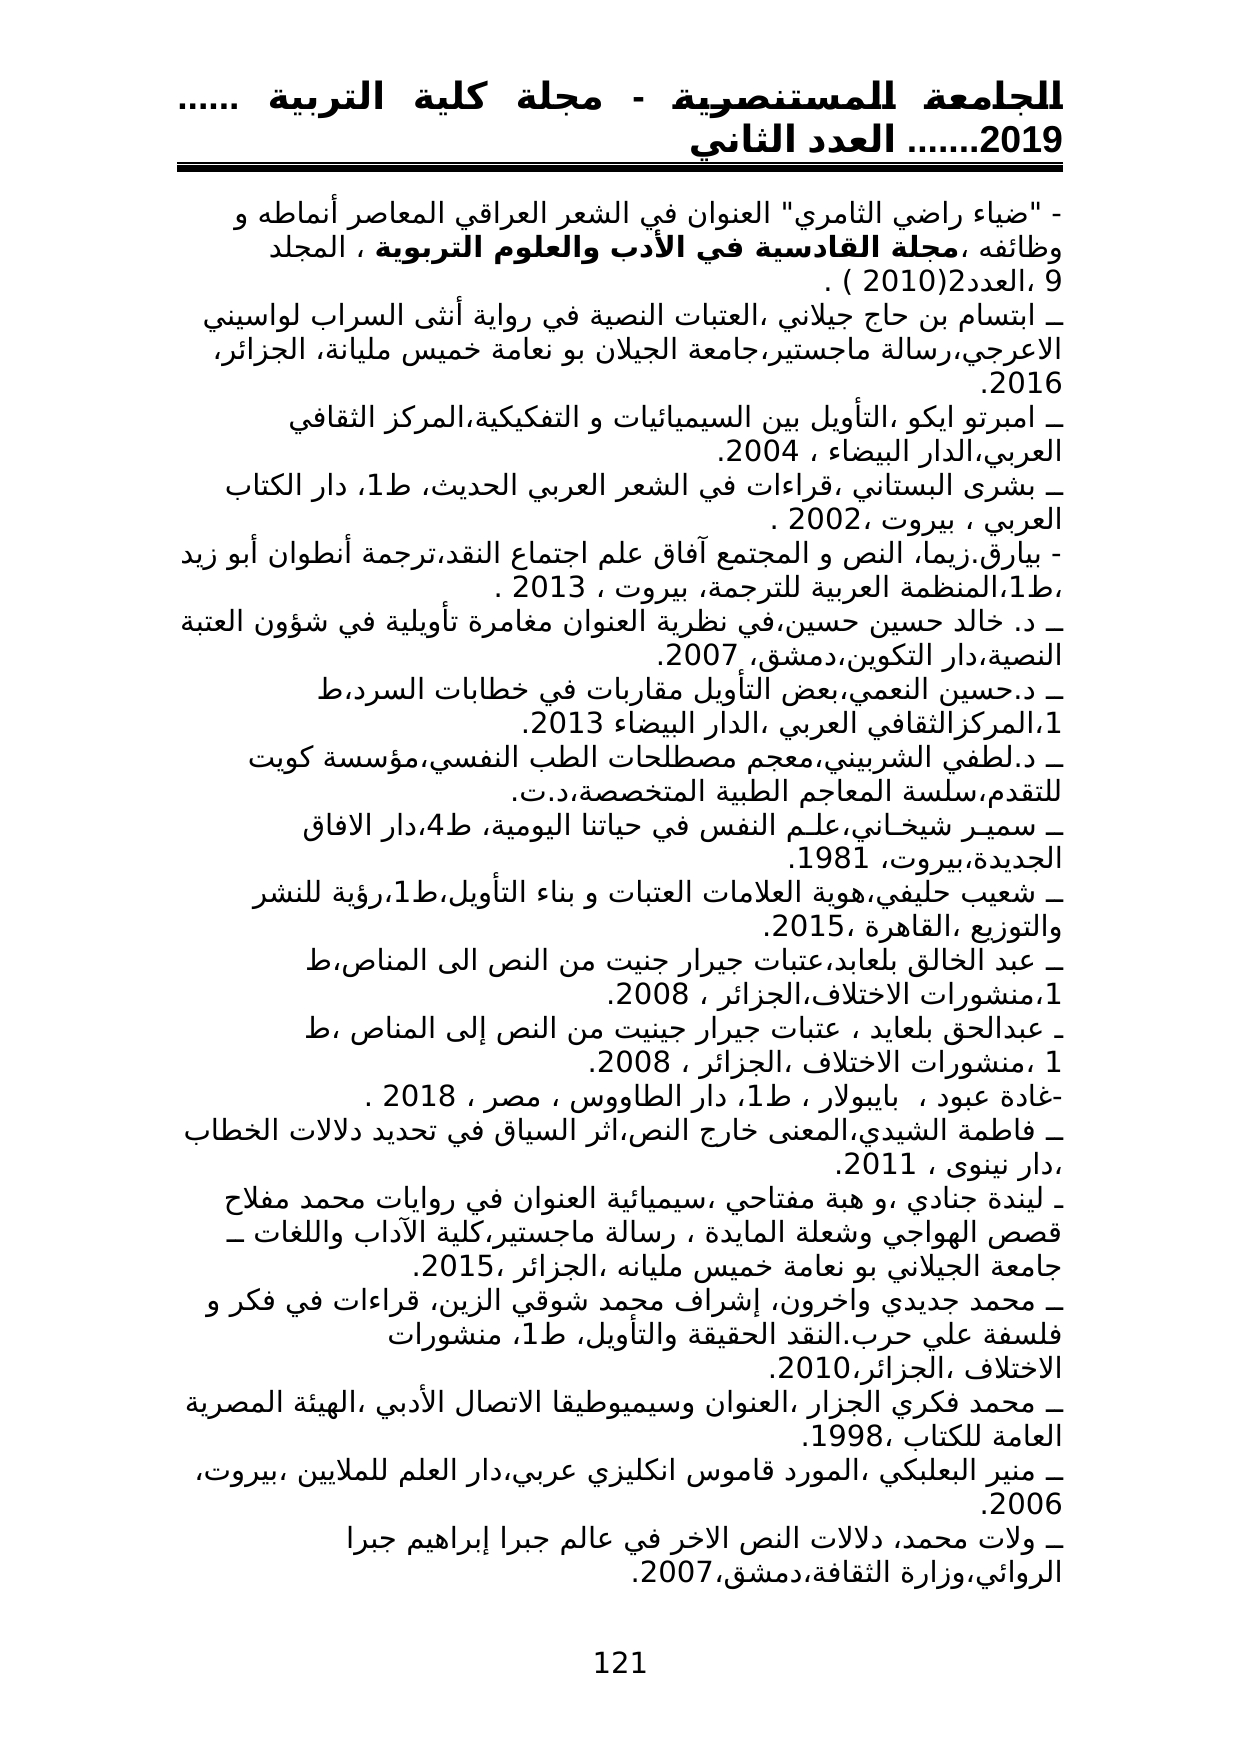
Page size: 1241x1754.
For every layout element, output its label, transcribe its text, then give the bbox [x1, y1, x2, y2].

text -غادة عبود ، بايبولار ، ط1، دار الطاووس ، مصر ، 2018 . [177, 1079, 1063, 1113]
text - بيارق.زيما، النص و المجتمع آفاق علم اجتماع النقد،ترجمة أنطوان أبو زيد ،ط1،المنظمة العربية للترجمة، بيروت ، 2013 . [177, 536, 1063, 604]
text ــ امبرتو ايكو ،التأويل بين السيميائيات و التفكيكية،المركز الثقافي العربي،الدار البيضاء ، 2004. [177, 400, 1063, 468]
text ــ سميـر شيخـاني،علـم النفس في حياتنا اليومية، ط4،دار الافاق الجديدة،بيروت، 1981. [177, 808, 1063, 876]
text ــ بشرى البستاني ،قراءات في الشعر العربي الحديث، ط1، دار الكتاب العربي ، بيروت ،2002 . [177, 468, 1063, 536]
text ــ د. خالد حسين حسين،في نظرية العنوان مغامرة تأويلية في شؤون العتبة النصية،دار التكوين،دمشق، 2007. [177, 604, 1063, 672]
text - "ضياء راضي الثامري" العنوان في الشعر العراقي المعاصر أنماطه و وظائفه ،مجلة القادسية في الأدب والعلوم التربوية ، المجلد 9 ،العدد2(2010 ) . [177, 197, 1063, 298]
text ـ ليندة جنادي ،و هبة مفتاحي ،سيميائية العنوان في روايات محمد مفلاح قصص الهواجي وشعلة المايدة ، رسالة ماجستير،كلية الآداب واللغات ــ جامعة الجيلاني بو نعامة خميس مليانه ،الجزائر ،2015. [177, 1181, 1063, 1283]
text ــ د.حسين النعمي،بعض التأويل مقاربات في خطابات السرد،ط1،المركزالثقافي العربي ،الدار البيضاء 2013. [177, 672, 1063, 740]
text ــ محمد جديدي واخرون، إشراف محمد شوقي الزين، قراءات في فكر و فلسفة علي حرب.النقد الحقيقة والتأويل، ط1، منشورات الاختلاف ،الجزائر،2010. [177, 1283, 1063, 1385]
text ــ فاطمة الشيدي،المعنى خارج النص،اثر السياق في تحديد دلالات الخطاب ،دار نينوى ، 2011. [177, 1113, 1063, 1181]
text ــ منير البعلبكي ،المورد قاموس انكليزي عربي،دار العلم للملايين ،بيروت، 2006. [177, 1453, 1063, 1521]
text ــ عبد الخالق بلعابد،عتبات جيرار جنيت من النص الى المناص،ط1،منشورات الاختلاف،الجزائر ، 2008. [177, 944, 1063, 1012]
text ـ عبدالحق بلعايد ، عتبات جيرار جينيت من النص إلى المناص ،ط1 ،منشورات الاختلاف ،الجزائر ، 2008. [177, 1012, 1063, 1079]
text ــ ولات محمد، دلالات النص الاخر في عالم جبرا إبراهيم جبرا الروائي،وزارة الثقافة،دمشق،2007. [177, 1521, 1063, 1589]
text ــ محمد فكري الجزار ،العنوان وسيميوطيقا الاتصال الأدبي ،الهيئة المصرية العامة للكتاب ،1998. [177, 1385, 1063, 1453]
text ــ د.لطفي الشربيني،معجم مصطلحات الطب النفسي،مؤسسة كويت للتقدم،سلسة المعاجم الطبية المتخصصة،د.ت. [177, 740, 1063, 808]
text ــ ابتسام بن حاج جيلاني ،العتبات النصية في رواية أنثى السراب لواسيني الاعرجي،رسالة ماجستير،جامعة الجيلان بو نعامة خميس مليانة، الجزائر،2016. [177, 298, 1063, 400]
text ــ شعيب حليفي،هوية العلامات العتبات و بناء التأويل،ط1،رؤية للنشر والتوزيع ،القاهرة ،2015. [177, 876, 1063, 944]
